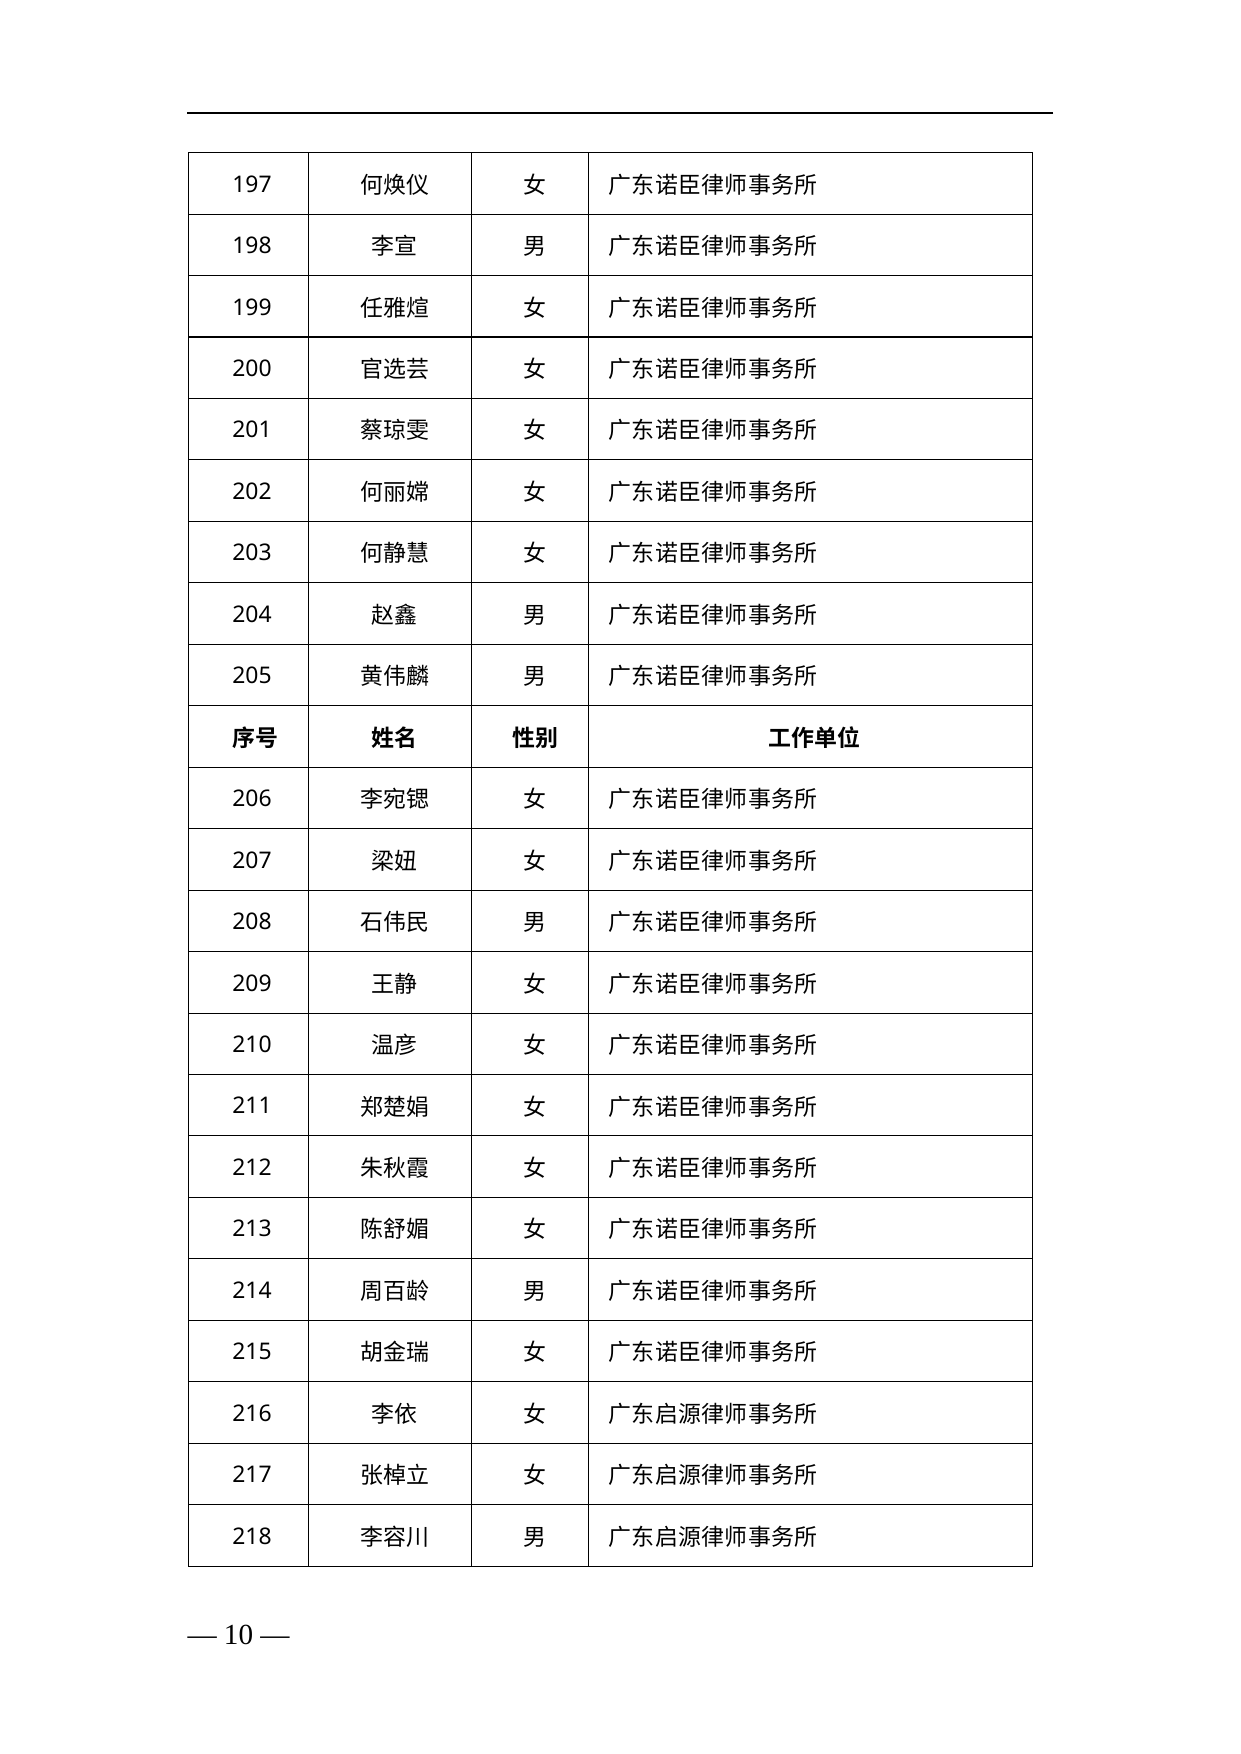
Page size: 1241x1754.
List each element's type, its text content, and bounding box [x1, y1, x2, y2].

table_cell 204 [189, 583, 308, 644]
table_cell 广东诺臣律师事务所 [589, 276, 1032, 336]
table_cell 213 [189, 1198, 308, 1258]
table_cell 205 [189, 645, 308, 705]
table_cell 198 [189, 215, 308, 275]
table_cell 朱秋霞 [309, 1136, 471, 1197]
table_cell 男 [472, 891, 588, 951]
table_cell 郑楚娟 [309, 1075, 471, 1135]
table_cell 女 [472, 1444, 588, 1504]
table_cell 任雅煊 [309, 276, 471, 336]
table_cell 何丽嫦 [309, 460, 471, 521]
table_cell 女 [472, 1321, 588, 1381]
table_cell 序号 [189, 706, 308, 767]
table_cell 蔡琼雯 [309, 399, 471, 459]
table_cell 214 [189, 1259, 308, 1320]
table_cell 207 [189, 829, 308, 889]
table_cell 女 [472, 460, 588, 521]
table_cell 女 [472, 1136, 588, 1197]
table_cell 赵鑫 [309, 583, 471, 644]
table_cell 广东诺臣律师事务所 [589, 1136, 1032, 1197]
table_cell 广东诺臣律师事务所 [589, 215, 1032, 275]
table_cell 女 [472, 1075, 588, 1135]
table_cell 200 [189, 338, 308, 398]
table_cell 广东诺臣律师事务所 [589, 1014, 1032, 1074]
table_cell 女 [472, 1382, 588, 1443]
table_cell 性别 [472, 706, 588, 767]
table_cell 女 [472, 338, 588, 398]
table_cell 女 [472, 522, 588, 582]
table_cell 何静慧 [309, 522, 471, 582]
table_cell 温彦 [309, 1014, 471, 1074]
table_cell 李依 [309, 1382, 471, 1443]
table_cell 217 [189, 1444, 308, 1504]
table_cell 女 [472, 829, 588, 889]
table_cell 女 [472, 399, 588, 459]
table_cell 周百龄 [309, 1259, 471, 1320]
table_cell 209 [189, 952, 308, 1012]
table_cell 广东诺臣律师事务所 [589, 153, 1032, 213]
table_cell 李容川 [309, 1505, 471, 1566]
table_cell 广东诺臣律师事务所 [589, 1075, 1032, 1135]
table_cell 王静 [309, 952, 471, 1012]
table_cell 工作单位 [589, 706, 1032, 767]
table_cell 官选芸 [309, 338, 471, 398]
table_cell 女 [472, 1014, 588, 1074]
table_cell 广东启源律师事务所 [589, 1505, 1032, 1566]
table_cell 何焕仪 [309, 153, 471, 213]
table_cell 215 [189, 1321, 308, 1381]
table_cell 广东诺臣律师事务所 [589, 891, 1032, 951]
table_cell 梁妞 [309, 829, 471, 889]
table_cell 女 [472, 153, 588, 213]
table_cell 广东启源律师事务所 [589, 1444, 1032, 1504]
table_cell 广东诺臣律师事务所 [589, 645, 1032, 705]
table_cell 210 [189, 1014, 308, 1074]
table_cell 广东诺臣律师事务所 [589, 583, 1032, 644]
table_cell 广东诺臣律师事务所 [589, 1259, 1032, 1320]
table_cell 201 [189, 399, 308, 459]
table_cell 202 [189, 460, 308, 521]
table_cell 男 [472, 583, 588, 644]
table_cell 陈舒媚 [309, 1198, 471, 1258]
table_cell 广东诺臣律师事务所 [589, 1321, 1032, 1381]
table_cell 男 [472, 1259, 588, 1320]
table_cell 张棹立 [309, 1444, 471, 1504]
table_cell 男 [472, 645, 588, 705]
table_cell 女 [472, 952, 588, 1012]
table_cell 黄伟麟 [309, 645, 471, 705]
table_cell 胡金瑞 [309, 1321, 471, 1381]
table_cell 男 [472, 215, 588, 275]
table_cell 208 [189, 891, 308, 951]
table_cell 211 [189, 1075, 308, 1135]
table_cell 男 [472, 1505, 588, 1566]
table_cell 广东诺臣律师事务所 [589, 1198, 1032, 1258]
table_cell 广东诺臣律师事务所 [589, 829, 1032, 889]
table_cell 广东启源律师事务所 [589, 1382, 1032, 1443]
table_cell 李宣 [309, 215, 471, 275]
table_cell 李宛锶 [309, 768, 471, 828]
table_cell 216 [189, 1382, 308, 1443]
table_cell 石伟民 [309, 891, 471, 951]
table_cell 姓名 [309, 706, 471, 767]
table_cell 218 [189, 1505, 308, 1566]
table_cell 199 [189, 276, 308, 336]
table_cell 广东诺臣律师事务所 [589, 768, 1032, 828]
table_cell 203 [189, 522, 308, 582]
table_cell 212 [189, 1136, 308, 1197]
table_cell 广东诺臣律师事务所 [589, 952, 1032, 1012]
table_cell 广东诺臣律师事务所 [589, 522, 1032, 582]
table_cell 广东诺臣律师事务所 [589, 460, 1032, 521]
table_cell 女 [472, 768, 588, 828]
table_cell 女 [472, 1198, 588, 1258]
table_cell 206 [189, 768, 308, 828]
table_cell 女 [472, 276, 588, 336]
table_cell 广东诺臣律师事务所 [589, 338, 1032, 398]
table_cell 广东诺臣律师事务所 [589, 399, 1032, 459]
table_cell 197 [189, 153, 308, 213]
